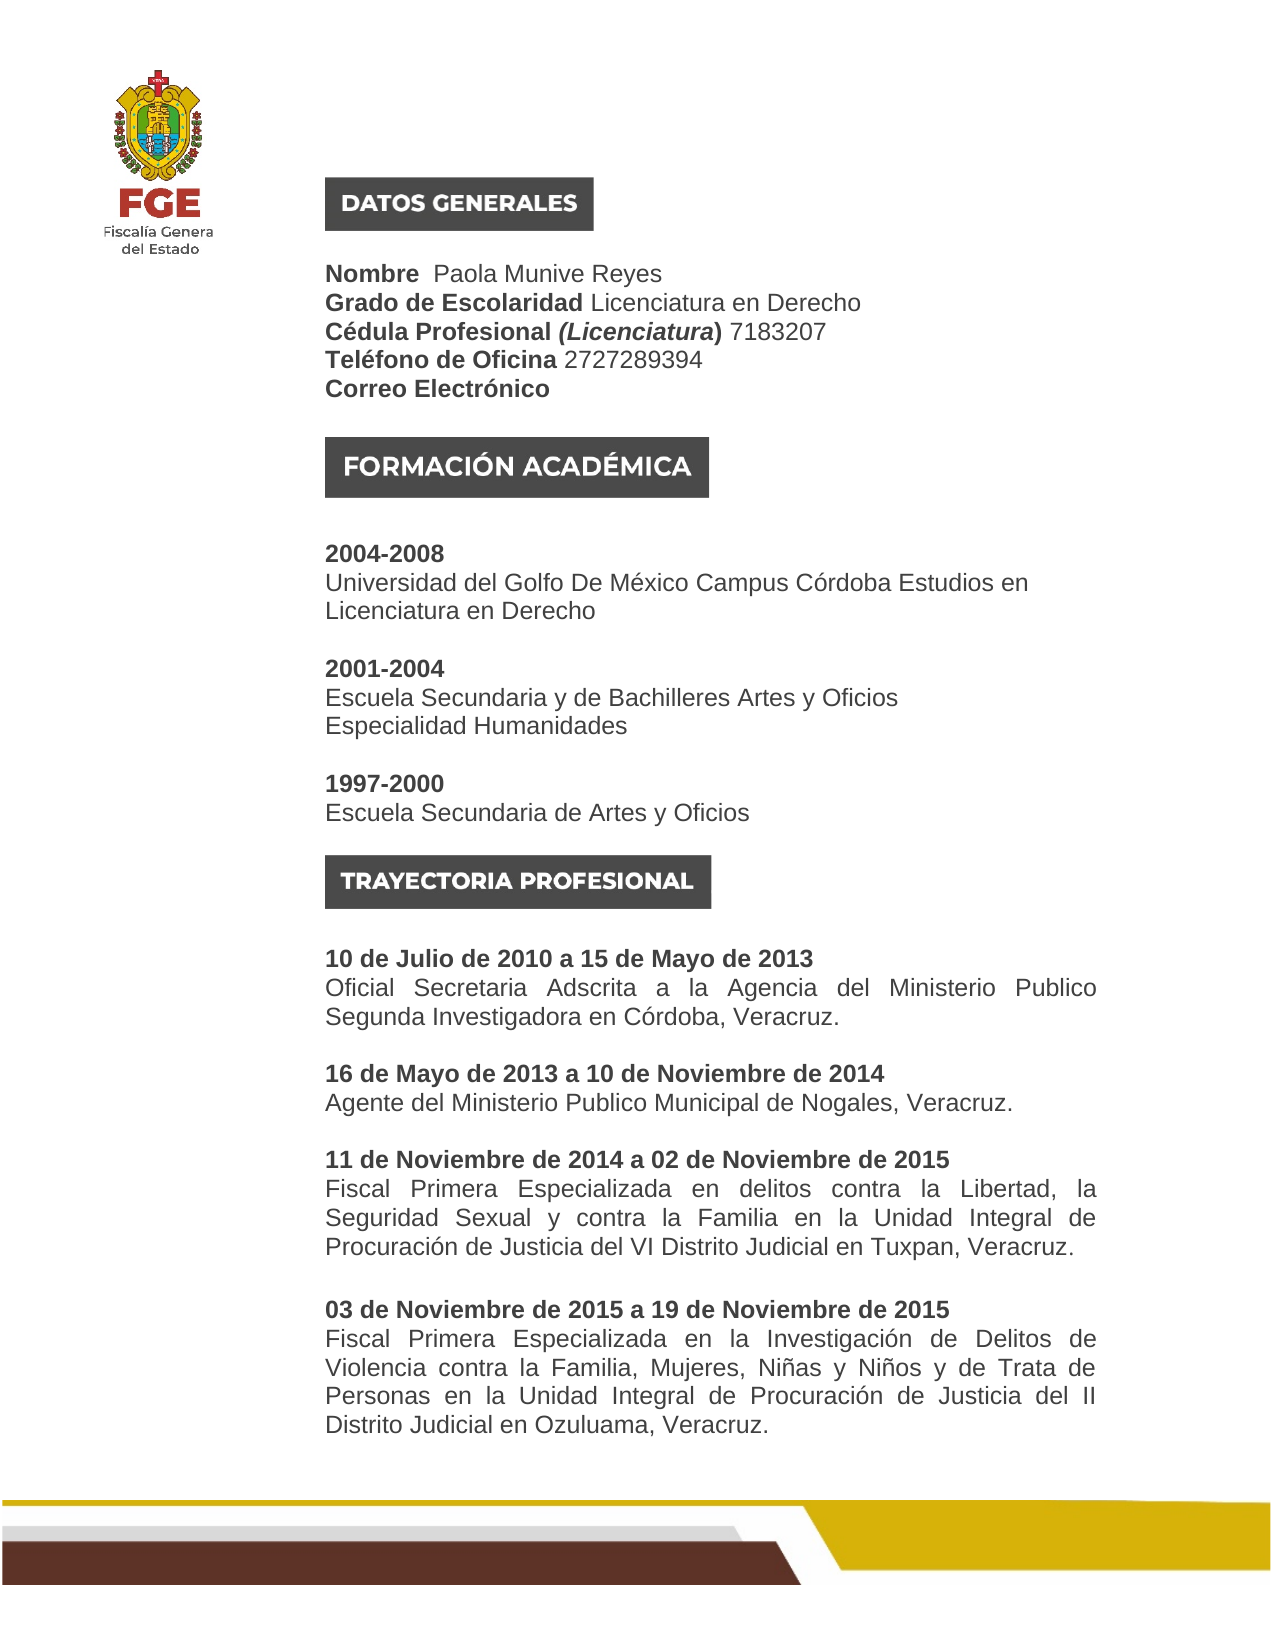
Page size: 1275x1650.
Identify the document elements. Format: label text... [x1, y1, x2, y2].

text 10 de Julio de 2010 a 15 de Mayo de 2013 [325, 944, 1098, 973]
text Universidad del Golfo De México Campus Córdoba Estudios en [325, 568, 1098, 596]
text 2001-2004 [325, 654, 1098, 683]
text Teléfono de Oficina 2727289394 [325, 346, 1098, 374]
picture [325, 855, 712, 909]
text Especialidad Humanidades [325, 711, 1098, 740]
text Oficial Secretaria Adscrita a la Agencia del Ministerio Publico Segunda Investigadora en Córdoba, Veracruz. [325, 973, 1098, 1031]
picture [325, 177, 594, 231]
text Escuela Secundaria de Artes y Oficios [325, 798, 1098, 826]
picture [0, 1500, 1271, 1584]
text 2004-2008 [325, 539, 1098, 568]
text Nombre Paola Munive Reyes [325, 259, 1098, 288]
text Agente del Ministerio Publico Municipal de Nogales, Veracruz. [325, 1088, 1098, 1117]
text Correo Electrónico [325, 374, 1098, 403]
text 11 de Noviembre de 2014 a 02 de Noviembre de 2015 [325, 1145, 1098, 1174]
text 03 de Noviembre de 2015 a 19 de Noviembre de 2015 [325, 1295, 1098, 1324]
text Grado de Escolaridad Licenciatura en Derecho [325, 288, 1098, 317]
picture [325, 437, 710, 498]
text 1997-2000 [325, 769, 1098, 798]
text Cédula Profesional (Licenciatura) 7183207 [325, 317, 1098, 346]
text Licenciatura en Derecho [325, 596, 1098, 625]
text Fiscal Primera Especializada en la Investigación de Delitos de Violencia contra la Familia, Mujeres, Niñas y Niños y de Trata de Personas en la Unidad Integral de Procuración de Justicia del II Distrito Judicial en Ozuluama, Veracruz. [325, 1324, 1098, 1439]
text Escuela Secundaria y de Bachilleres Artes y Oficios [325, 683, 1098, 711]
picture [103, 70, 213, 252]
text 16 de Mayo de 2013 a 10 de Noviembre de 2014 [325, 1059, 1098, 1088]
text Fiscal Primera Especializada en delitos contra la Libertad, la Seguridad Sexual y contra la Familia en la Unidad Integral de Procuración de Justicia del VI Distrito Judicial en Tuxpan, Veracruz. [325, 1174, 1098, 1261]
